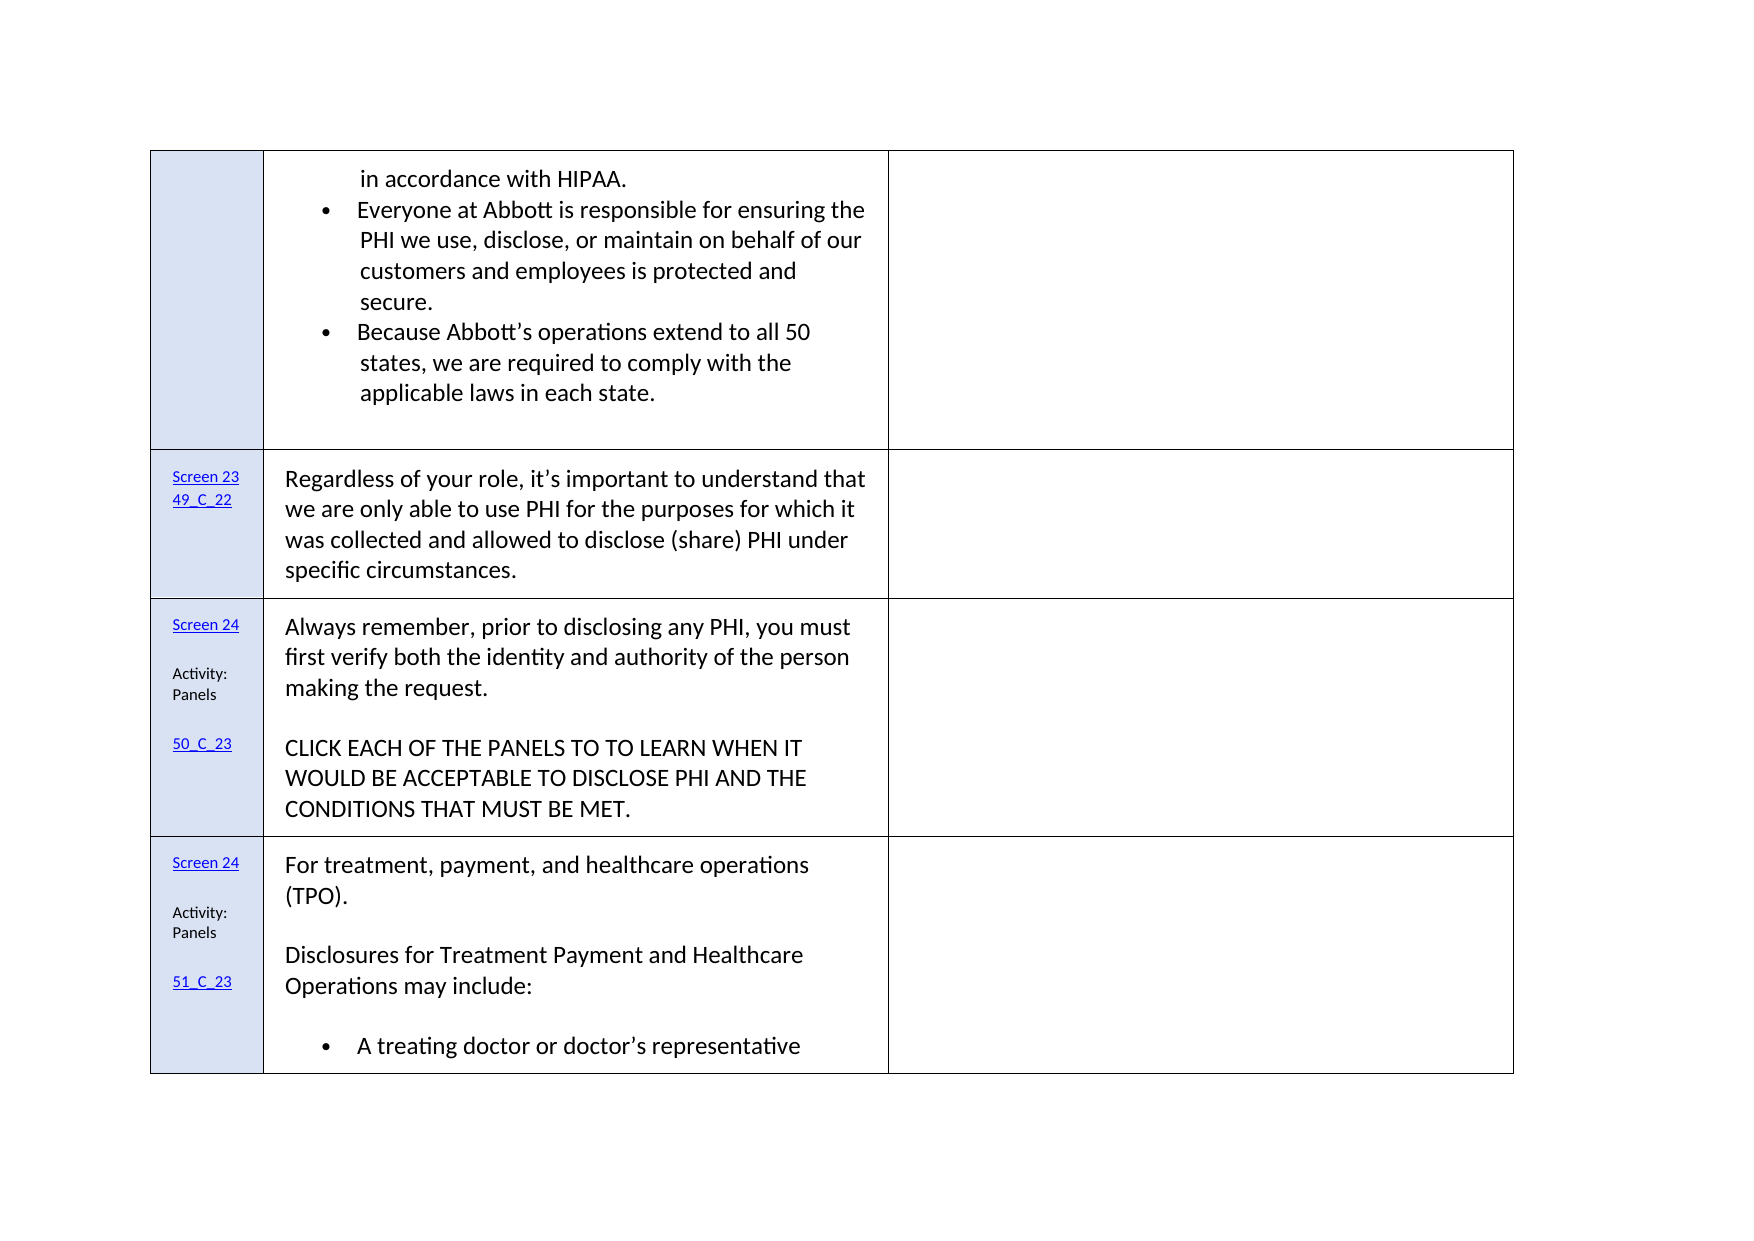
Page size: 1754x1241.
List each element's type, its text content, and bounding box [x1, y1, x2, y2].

table_cell Screen 24 Activity: Panels 50_C_23 [151, 599, 263, 836]
table_cell Screen 23 49_C_22 [151, 450, 263, 597]
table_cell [264, 837, 888, 1073]
table_cell [889, 450, 1513, 597]
table_cell [889, 151, 1513, 449]
table_cell [889, 837, 1513, 1073]
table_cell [264, 151, 888, 449]
table_cell Regardless of your role, it’s important to understand that we are only able to use PHI for the purposes for which it was collected and allowed to disclose (share) PHI under specific circumstances. [264, 450, 888, 597]
table_cell Always remember, prior to disclosing any PHI, you must first verify both the identity and authority of the person making the request. CLICK EACH OF THE PANELS TO TO LEARN WHEN IT WOULD BE ACCEPTABLE TO DISCLOSE PHI AND THE CONDITIONS THAT MUST BE MET. [264, 599, 888, 836]
table_cell [889, 599, 1513, 836]
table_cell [151, 837, 263, 1073]
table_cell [151, 151, 263, 449]
